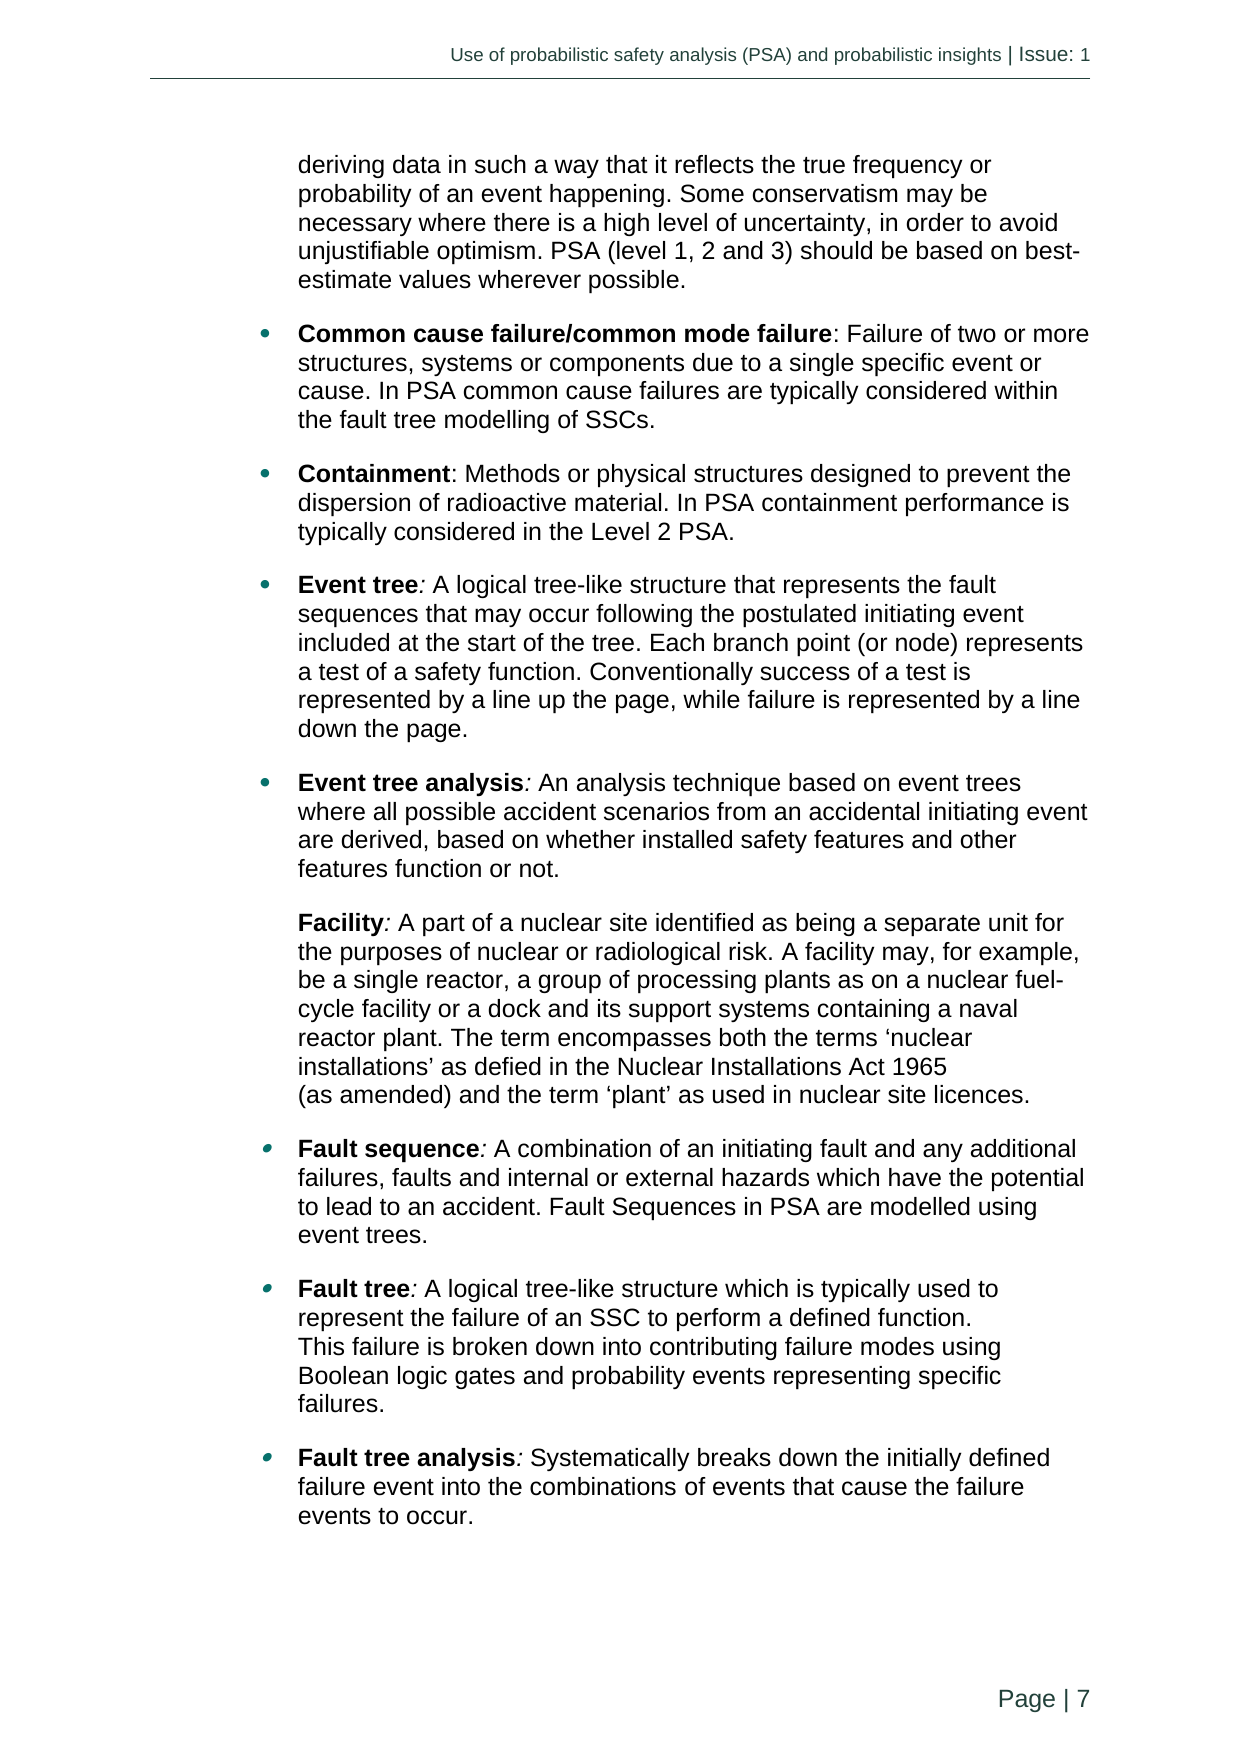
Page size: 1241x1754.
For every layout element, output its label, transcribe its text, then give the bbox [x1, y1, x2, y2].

list Event tree: A logical tree-like structure that represents the fault sequences that may occur following the postulated initiating event included at the start of the tree. Each branch point (or node) represents a test of a safety function. Conventionally success of a test is represented by a line up the page, while failure is represented by a line down the page. [261, 570, 1090, 743]
list Fault sequence: A combination of an initiating fault and any additional failures, faults and internal or external hazards which have the potential to lead to an accident. Fault Sequences in PSA are modelled using event trees. [261, 1134, 1090, 1249]
list Containment: Methods or physical structures designed to prevent the dispersion of radioactive material. In PSA containment performance is typically considered in the Level 2 PSA. [261, 459, 1090, 545]
list Fault tree analysis: Systematically breaks down the initially defined failure event into the combinations of events that cause the failure events to occur. [261, 1443, 1090, 1529]
list Facility: A part of a nuclear site identified as being a separate unit for the purposes of nuclear or radiological risk. A facility may, for example, be a single reactor, a group of processing plants as on a nuclear fuel-cycle facility or a dock and its support systems containing a naval reactor plant. The term encompasses both the terms ‘nuclear installations’ as defied in the Nuclear Installations Act 1965 (as amended) and the term ‘plant’ as used in nuclear site licences. [298, 908, 1090, 1109]
list Fault tree: A logical tree-like structure which is typically used to represent the failure of an SSC to perform a defined function. This failure is broken down into contributing failure modes using Boolean logic gates and probability events representing specific failures. [261, 1274, 1090, 1418]
list Common cause failure/common mode failure: Failure of two or more structures, systems or components due to a single specific event or cause. In PSA common cause failures are typically considered within the fault tree modelling of SSCs. [261, 319, 1090, 434]
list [261, 150, 1090, 294]
list Event tree analysis: An analysis technique based on event trees where all possible accident scenarios from an accidental initiating event are derived, based on whether installed safety features and other features function or not. [261, 768, 1090, 883]
